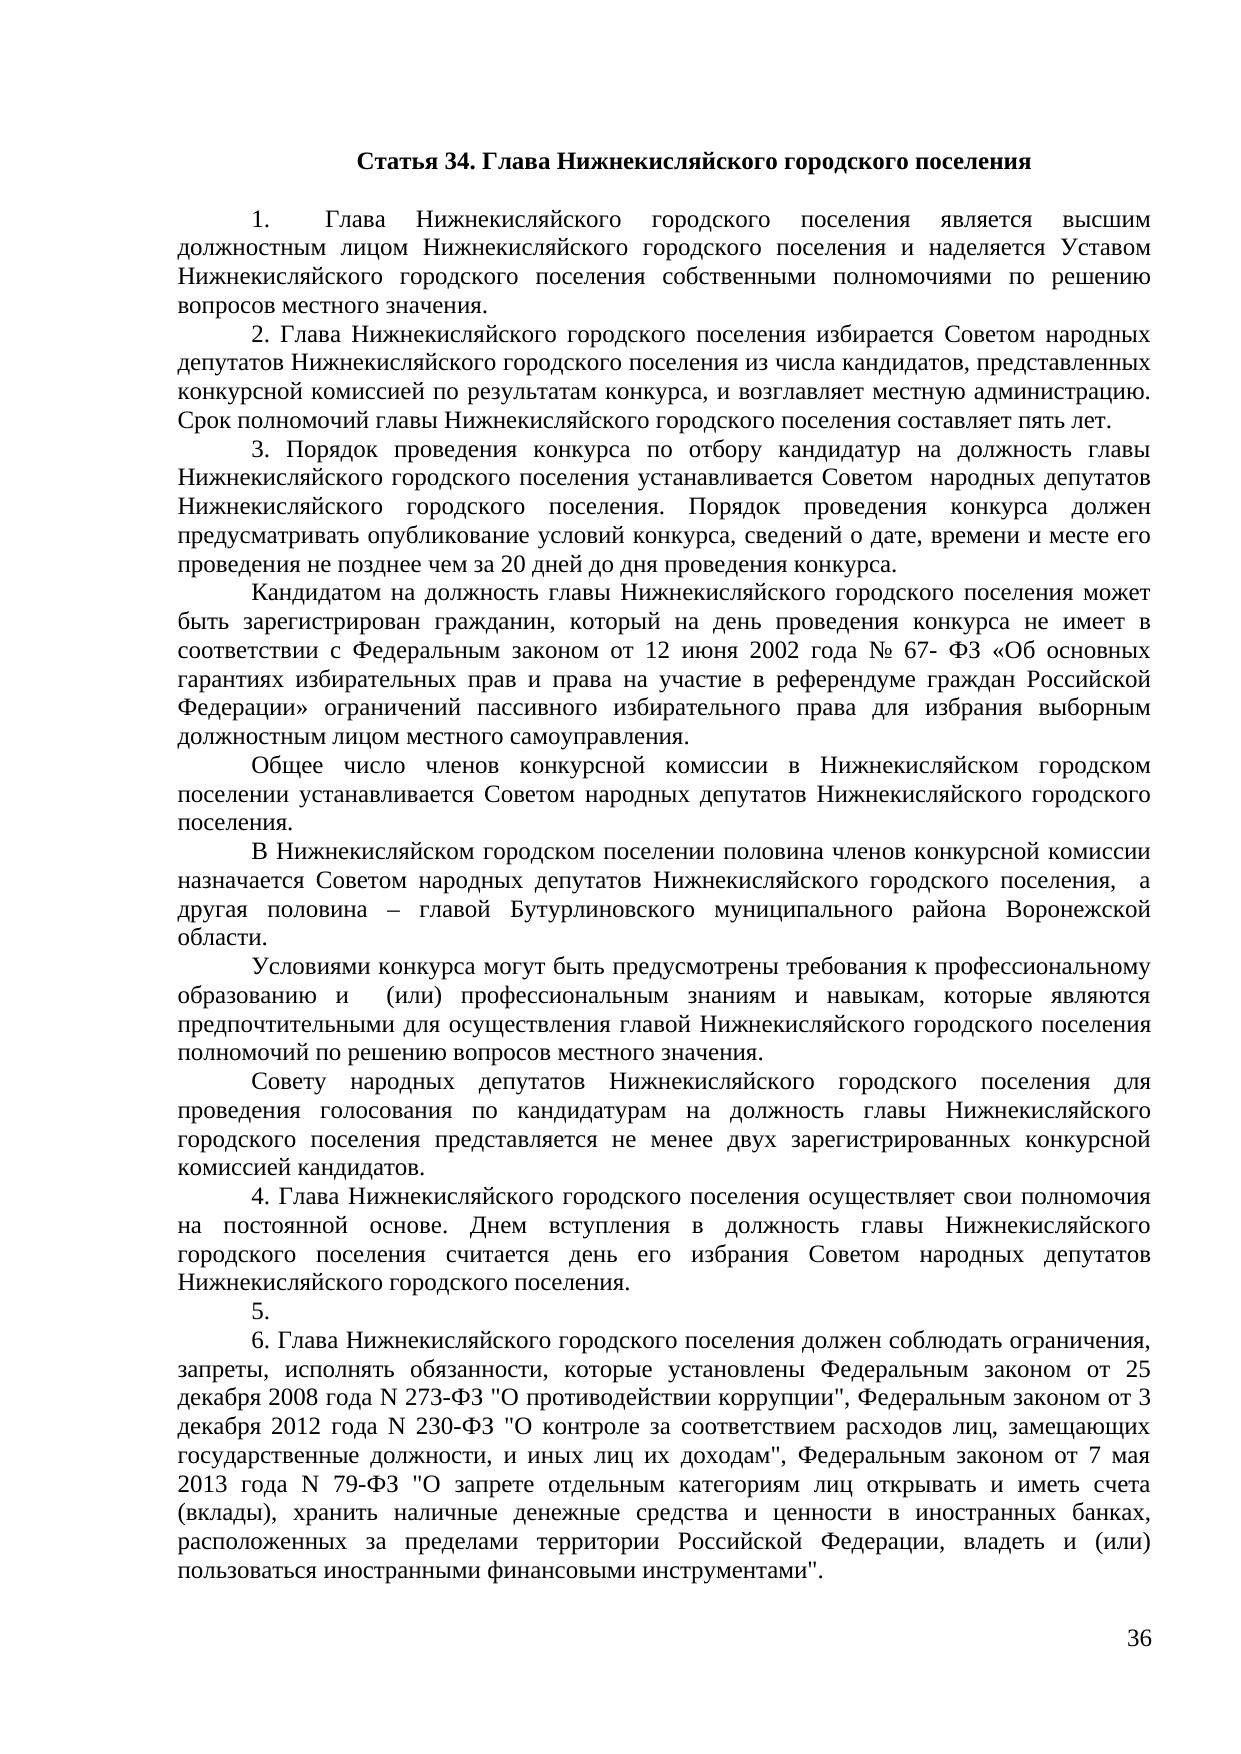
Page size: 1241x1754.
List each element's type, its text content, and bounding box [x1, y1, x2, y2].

text 4. Глава Нижнекисляйского городского поселения осуществляет свои полномочия на постоянной основе. Днем вступления в должность главы Нижнекисляйского городского поселения считается день его избрания Советом народных депутатов Нижнекисляйского городского поселения. [177, 1181, 1152, 1296]
text Общее число членов конкурсной комиссии в Нижнекисляйском городском поселении устанавливается Советом народных депутатов Нижнекисляйского городского поселения. [177, 750, 1152, 836]
text 3. Порядок проведения конкурса по отбору кандидатур на должность главы Нижнекисляйского городского поселения устанавливается Советом народных депутатов Нижнекисляйского городского поселения. Порядок проведения конкурса должен предусматривать опубликование условий конкурса, сведений о дате, времени и месте его проведения не позднее чем за 20 дней до дня проведения конкурса. [177, 434, 1152, 577]
text В Нижнекисляйском городском поселении половина членов конкурсной комиссии назначается Советом народных депутатов Нижнекисляйского городского поселения, а другая половина – главой Бутурлиновского муниципального района Воронежской области. [177, 836, 1152, 951]
text 1. Глава Нижнекисляйского городского поселения является высшим должностным лицом Нижнекисляйского городского поселения и наделяется Уставом Нижнекисляйского городского поселения собственными полномочиями по решению вопросов местного значения. [177, 204, 1152, 319]
text 5. [177, 1296, 1152, 1325]
text Условиями конкурса могут быть предусмотрены требования к профессиональному образованию и (или) профессиональным знаниям и навыкам, которые являются предпочтительными для осуществления главой Нижнекисляйского городского поселения полномочий по решению вопросов местного значения. [177, 951, 1152, 1066]
text Совету народных депутатов Нижнекисляйского городского поселения для проведения голосования по кандидатурам на должность главы Нижнекисляйского городского поселения представляется не менее двух зарегистрированных конкурсной комиссией кандидатов. [177, 1066, 1152, 1181]
text 6. Глава Нижнекисляйского городского поселения должен соблюдать ограничения, запреты, исполнять обязанности, которые установлены Федеральным законом от 25 декабря 2008 года N 273-ФЗ "О противодействии коррупции", Федеральным законом от 3 декабря 2012 года N 230-ФЗ "О контроле за соответствием расходов лиц, замещающих государственные должности, и иных лиц их доходам", Федеральным законом от 7 мая 2013 года N 79-ФЗ "О запрете отдельным категориям лиц открывать и иметь счета (вклады), хранить наличные денежные средства и ценности в иностранных банках, расположенных за пределами территории Российской Федерации, владеть и (или) пользоваться иностранными финансовыми инструментами". [177, 1325, 1152, 1584]
text 2. Глава Нижнекисляйского городского поселения избирается Советом народных депутатов Нижнекисляйского городского поселения из числа кандидатов, представленных конкурсной комиссией по результатам конкурса, и возглавляет местную администрацию. Срок полномочий главы Нижнекисляйского городского поселения составляет пять лет. [177, 319, 1152, 434]
text Кандидатом на должность главы Нижнекисляйского городского поселения может быть зарегистрирован гражданин, который на день проведения конкурса не имеет в соответствии с Федеральным законом от 12 июня 2002 года № 67- ФЗ «Об основных гарантиях избирательных прав и права на участие в референдуме граждан Российской Федерации» ограничений пассивного избирательного права для избрания выборным должностным лицом местного самоуправления. [177, 577, 1152, 750]
text Статья 34. Глава Нижнекисляйского городского поселения [177, 146, 1152, 175]
